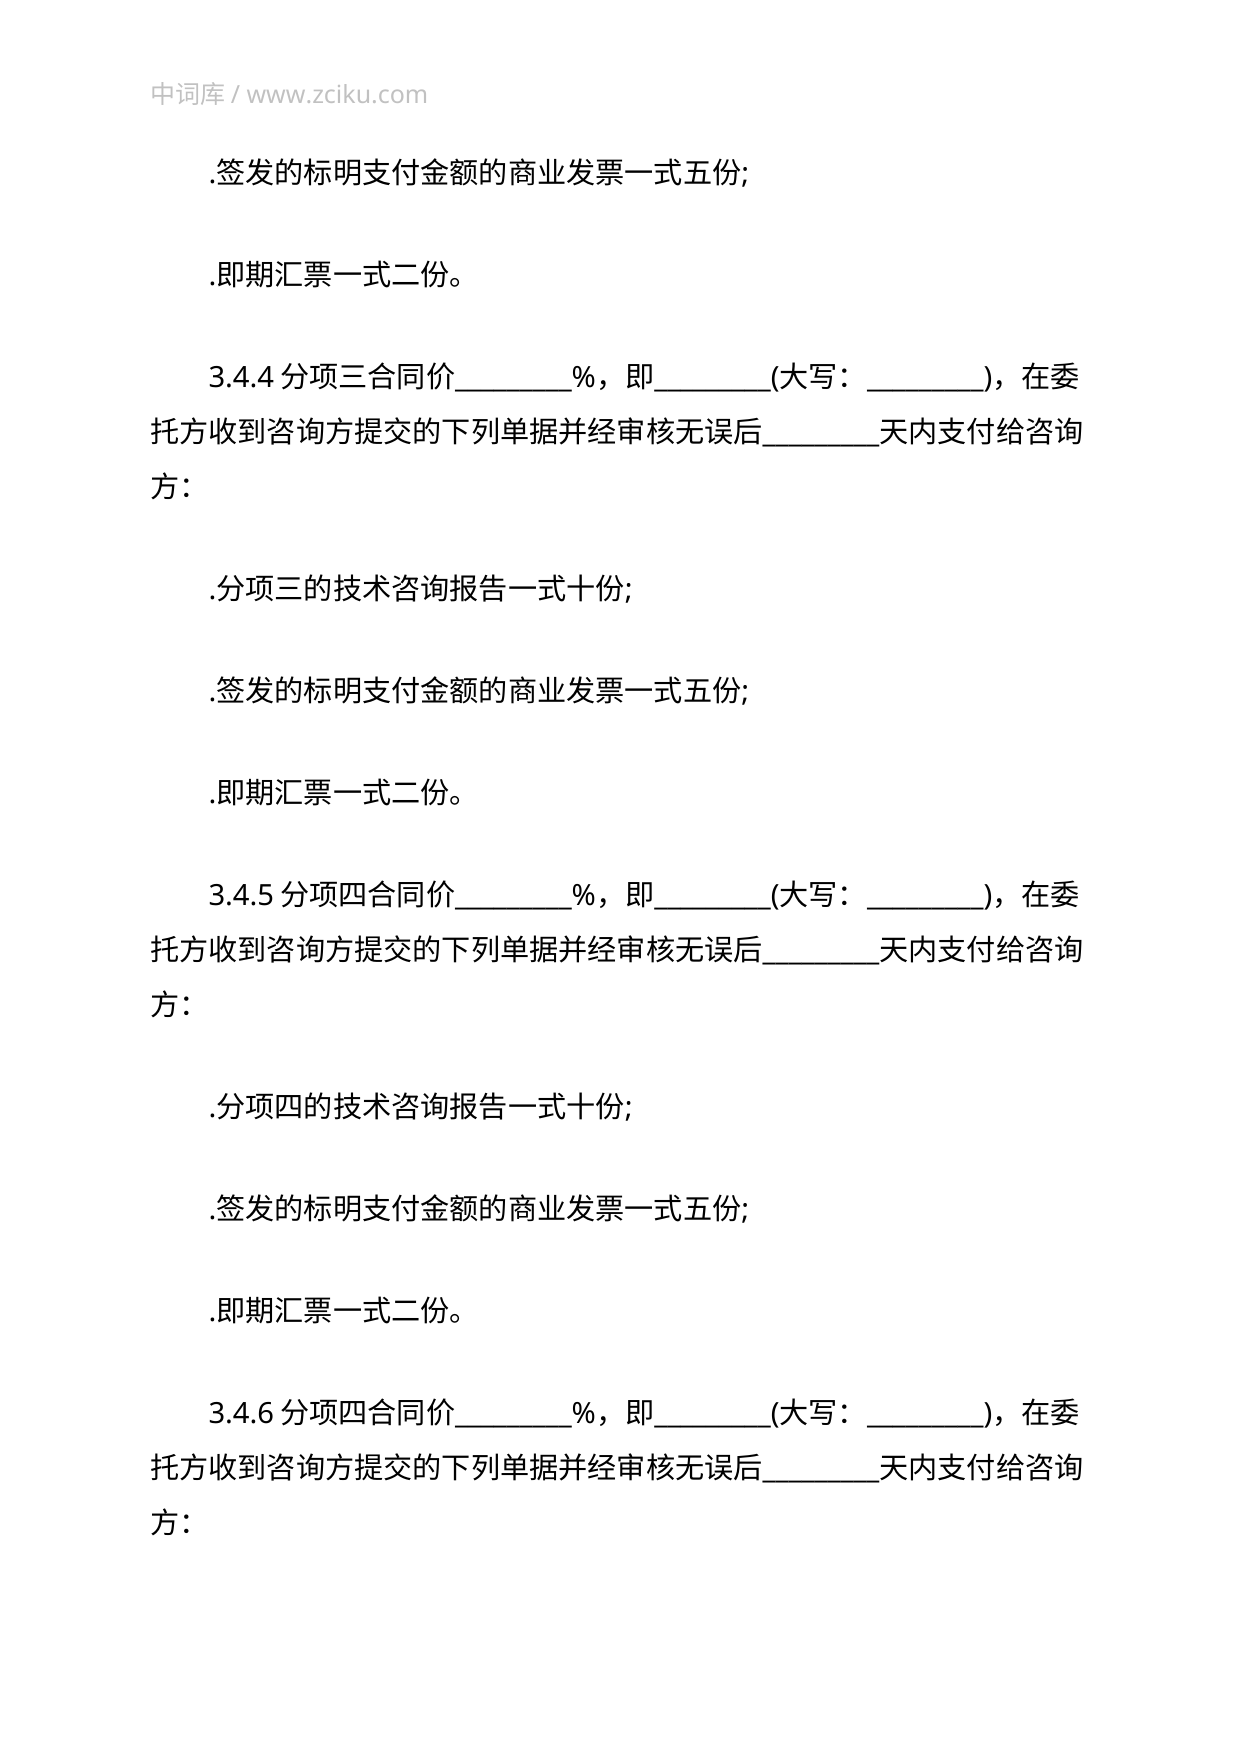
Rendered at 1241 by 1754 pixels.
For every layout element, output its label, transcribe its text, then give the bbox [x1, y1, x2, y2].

text .分项四的技术咨询报告一式十份; [150, 1083, 1090, 1126]
text .即期汇票一式二份。 [150, 252, 1090, 294]
text 3.4.6分项四合同价_________%，即_________(大写：_________)，在委托方收到咨询方提交的下列单据并经审核无误后_________天内支付给咨询方： [150, 1389, 1090, 1542]
text 3.4.5分项四合同价_________%，即_________(大写：_________)，在委托方收到咨询方提交的下列单据并经审核无误后_________天内支付给咨询方： [150, 872, 1090, 1024]
text .签发的标明支付金额的商业发票一式五份; [150, 668, 1090, 710]
text 3.4.4分项三合同价_________%，即_________(大写：_________)，在委托方收到咨询方提交的下列单据并经审核无误后_________天内支付给咨询方： [150, 354, 1090, 506]
text .签发的标明支付金额的商业发票一式五份; [150, 150, 1090, 192]
text .分项三的技术咨询报告一式十份; [150, 566, 1090, 608]
text .即期汇票一式二份。 [150, 1287, 1090, 1330]
text .即期汇票一式二份。 [150, 770, 1090, 812]
text .签发的标明支付金额的商业发票一式五份; [150, 1185, 1090, 1228]
